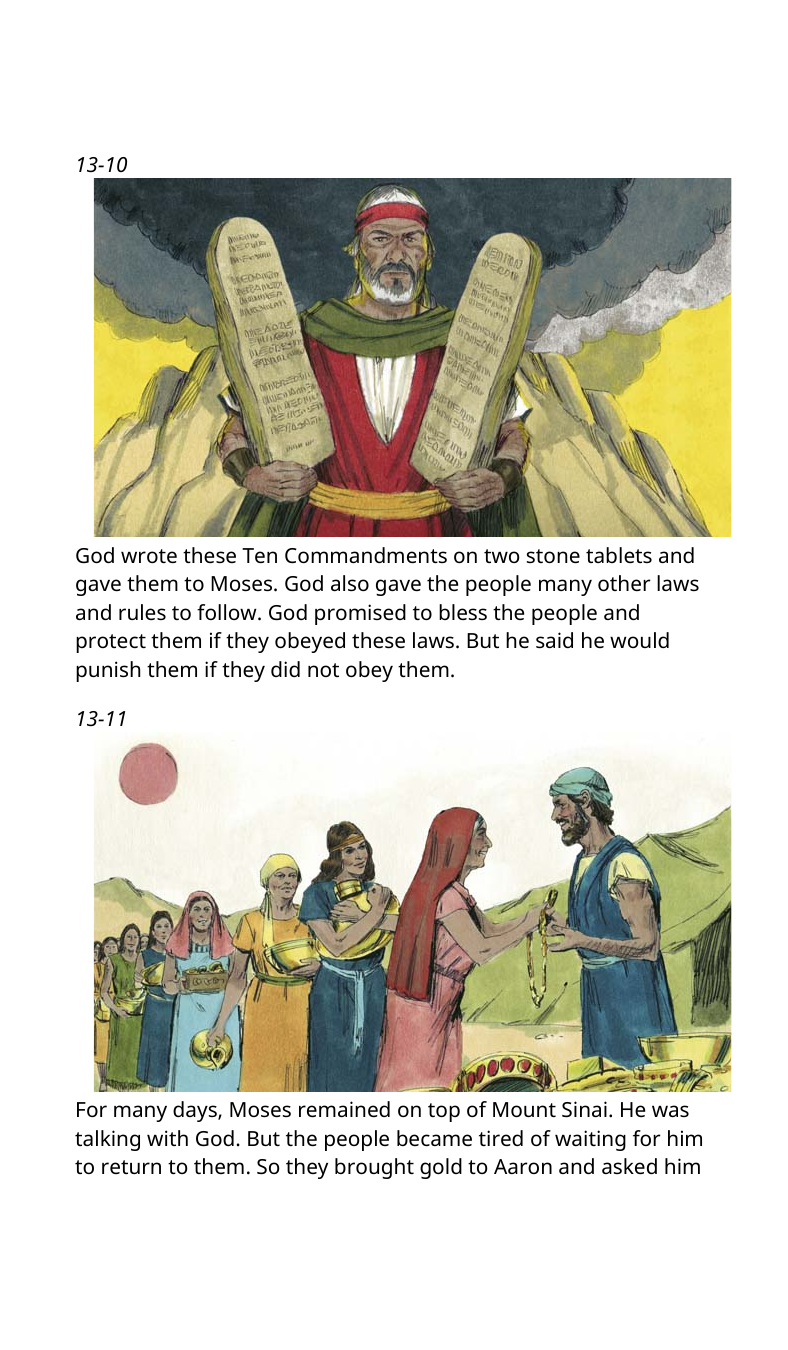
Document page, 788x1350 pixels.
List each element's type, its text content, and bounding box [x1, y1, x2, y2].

picture [93, 178, 732, 537]
subtitle 13-11 [75, 704, 712, 733]
text God wrote these Ten Commandments on two stone tablets and gave them to Moses. God also gave the people many other laws and rules to follow. God promised to bless the people and protect them if they obeyed these laws. But he said he would punish them if they did not obey them. [75, 541, 712, 683]
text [75, 1095, 712, 1181]
picture [93, 732, 732, 1092]
subtitle 13-10 [75, 150, 712, 178]
